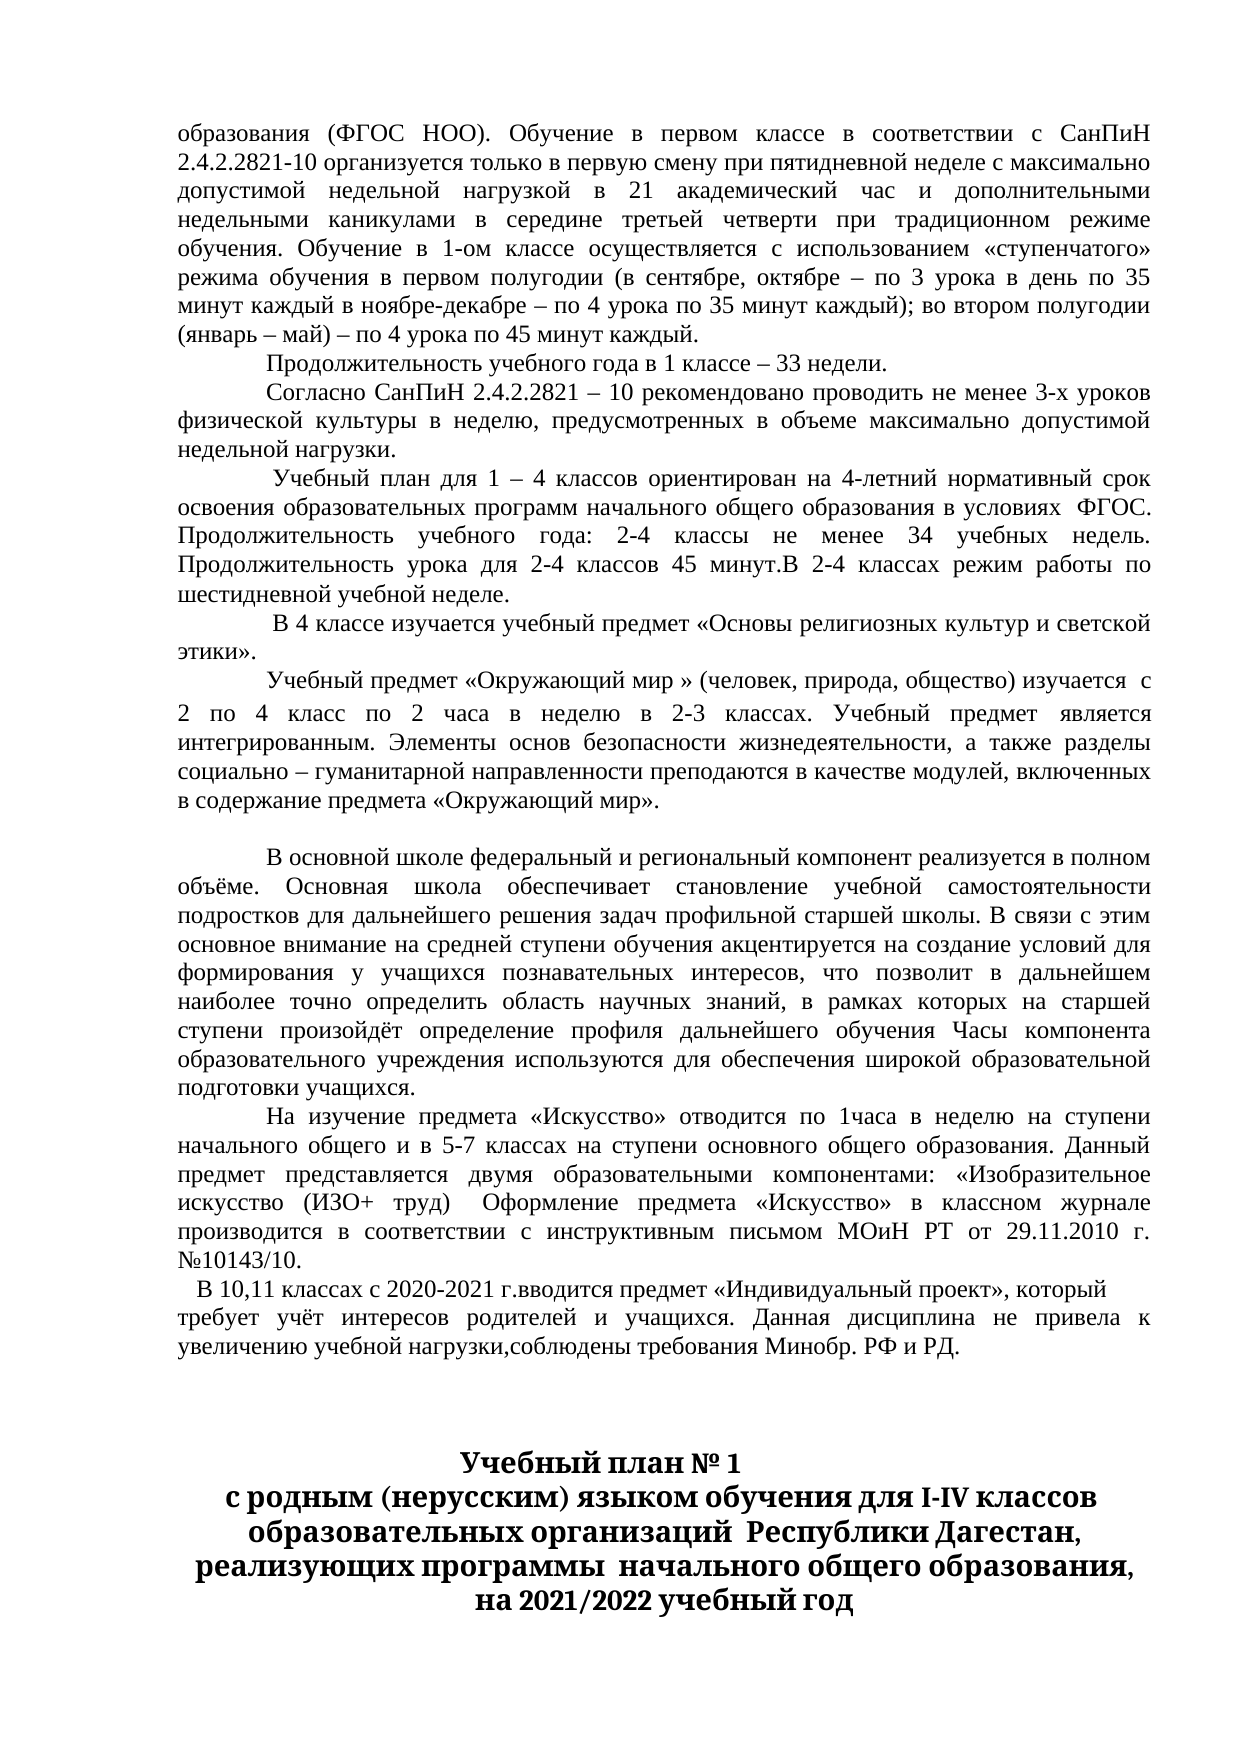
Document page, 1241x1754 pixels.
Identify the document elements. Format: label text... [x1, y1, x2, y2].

text В 4 классе изучается учебный предмет «Основы религиозных культур и светской этики». [177, 608, 1152, 665]
text Учебный план № 1 [177, 1446, 1152, 1481]
text требует учёт интересов родителей и учащихся. Данная дисциплина не привела к увеличению учебной нагрузки,соблюдены требования Минобр. РФ и РД. [177, 1302, 1152, 1360]
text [177, 118, 1152, 348]
text Продолжительность учебного года в 1 классе – 33 недели. [177, 348, 1152, 377]
text с родным (нерусским) языком обучения для I-IV классов образовательных организаций Республики Дагестан, реализующих программы начального общего образования, на 2021/2022 учебный год [177, 1481, 1152, 1618]
text Учебный предмет «Окружающий мир » (человек, природа, общество) изучается с 2 по 4 класс по 2 часа в неделю в 2-3 классах. Учебный предмет является интегрированным. Элементы основ безопасности жизнедеятельности, а также разделы социально – гуманитарной направленности преподаются в качестве модулей, включенных в содержание предмета «Окружающий мир». [177, 665, 1152, 814]
text На изучение предмета «Искусство» отводится по 1часа в неделю на ступени начального общего и в 5-7 классах на ступени основного общего образования. Данный предмет представляется двумя образовательными компонентами: «Изобразительное искусство (ИЗО+ труд) Оформление предмета «Искусство» в классном журнале производится в соответствии с инструктивным письмом МОиН РТ от 29.11.2010 г. №10143/10. [177, 1101, 1152, 1274]
text Учебный план для 1 – 4 классов ориентирован на 4-летний нормативный срок освоения образовательных программ начального общего образования в условиях ФГОС. Продолжительность учебного года: 2-4 классы не менее 34 учебных недель. Продолжительность урока для 2-4 классов 45 минут.В 2-4 классах режим работы по шестидневной учебной неделе. [177, 463, 1152, 608]
text В основной школе федеральный и региональный компонент реализуется в полном объёме. Основная школа обеспечивает становление учебной самостоятельности подростков для дальнейшего решения задач профильной старшей школы. В связи с этим основное внимание на средней ступени обучения акцентируется на создание условий для формирования у учащихся познавательных интересов, что позволит в дальнейшем наиболее точно определить область научных знаний, в рамках которых на старшей ступени произойдёт определение профиля дальнейшего обучения Часы компонента образовательного учреждения используются для обеспечения широкой образовательной подготовки учащихся. [177, 842, 1152, 1101]
text В 10,11 классах с 2020-2021 г.вводится предмет «Индивидуальный проект», который [177, 1274, 1152, 1302]
text Согласно СанПиН 2.4.2.2821 – 10 рекомендовано проводить не менее 3-х уроков физической культуры в неделю, предусмотренных в объеме максимально допустимой недельной нагрузки. [177, 377, 1152, 463]
